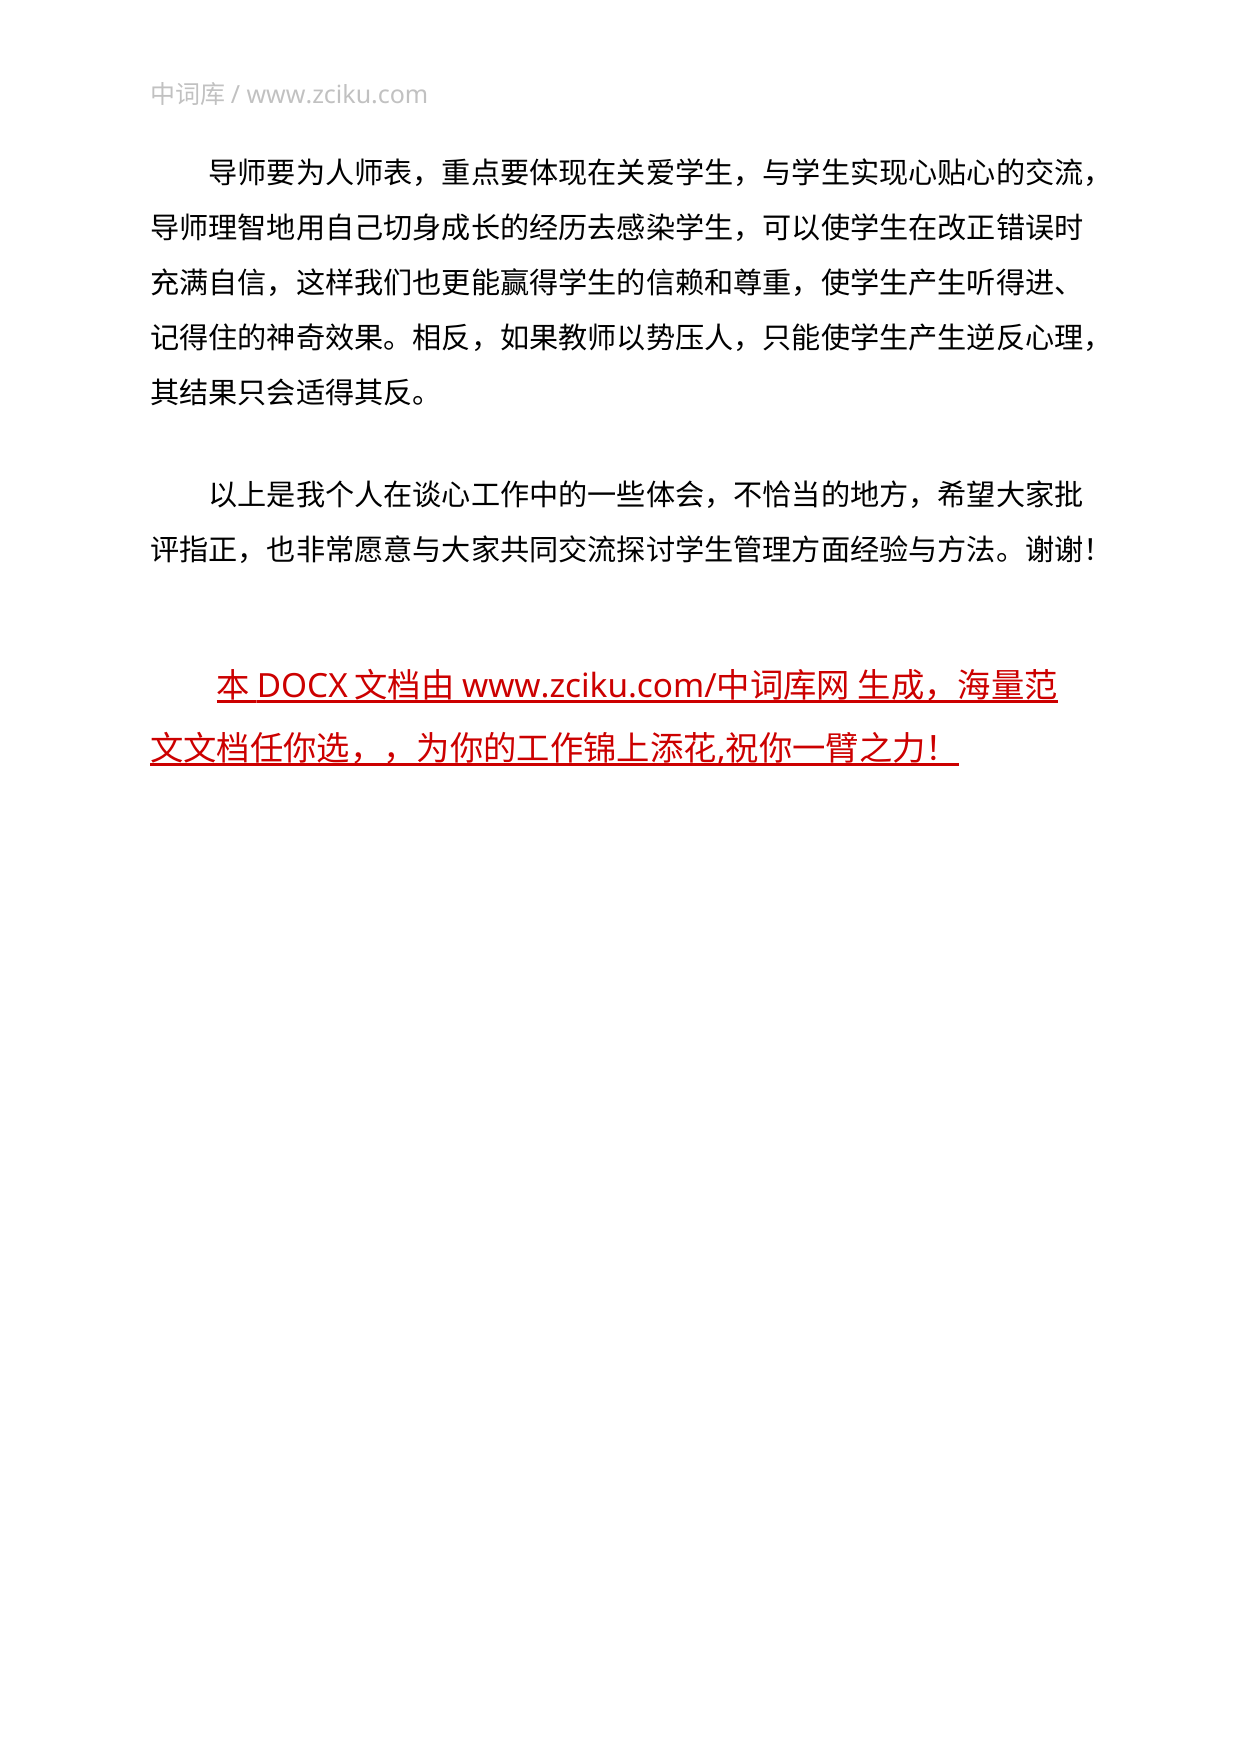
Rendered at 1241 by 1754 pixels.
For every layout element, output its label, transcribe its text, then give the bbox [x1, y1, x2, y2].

text 导师要为人师表，重点要体现在关爱学生，与学生实现心贴心的交流，导师理智地用自己切身成长的经历去感染学生，可以使学生在改正错误时充满自信，这样我们也更能赢得学生的信赖和尊重，使学生产生听得进、记得住的神奇效果。相反，如果教师以势压人，只能使学生产生逆反心理，其结果只会适得其反。 [150, 150, 1090, 412]
text 以上是我个人在谈心工作中的一些体会，不恰当的地方，希望大家批评指正，也非常愿意与大家共同交流探讨学生管理方面经验与方法。谢谢！ [150, 471, 1090, 568]
text 本DOCX文档由 www.zciku.com/中词库网 生成，海量范文文档任你选，，为你的工作锦上添花,祝你一臂之力！ [150, 659, 1090, 771]
